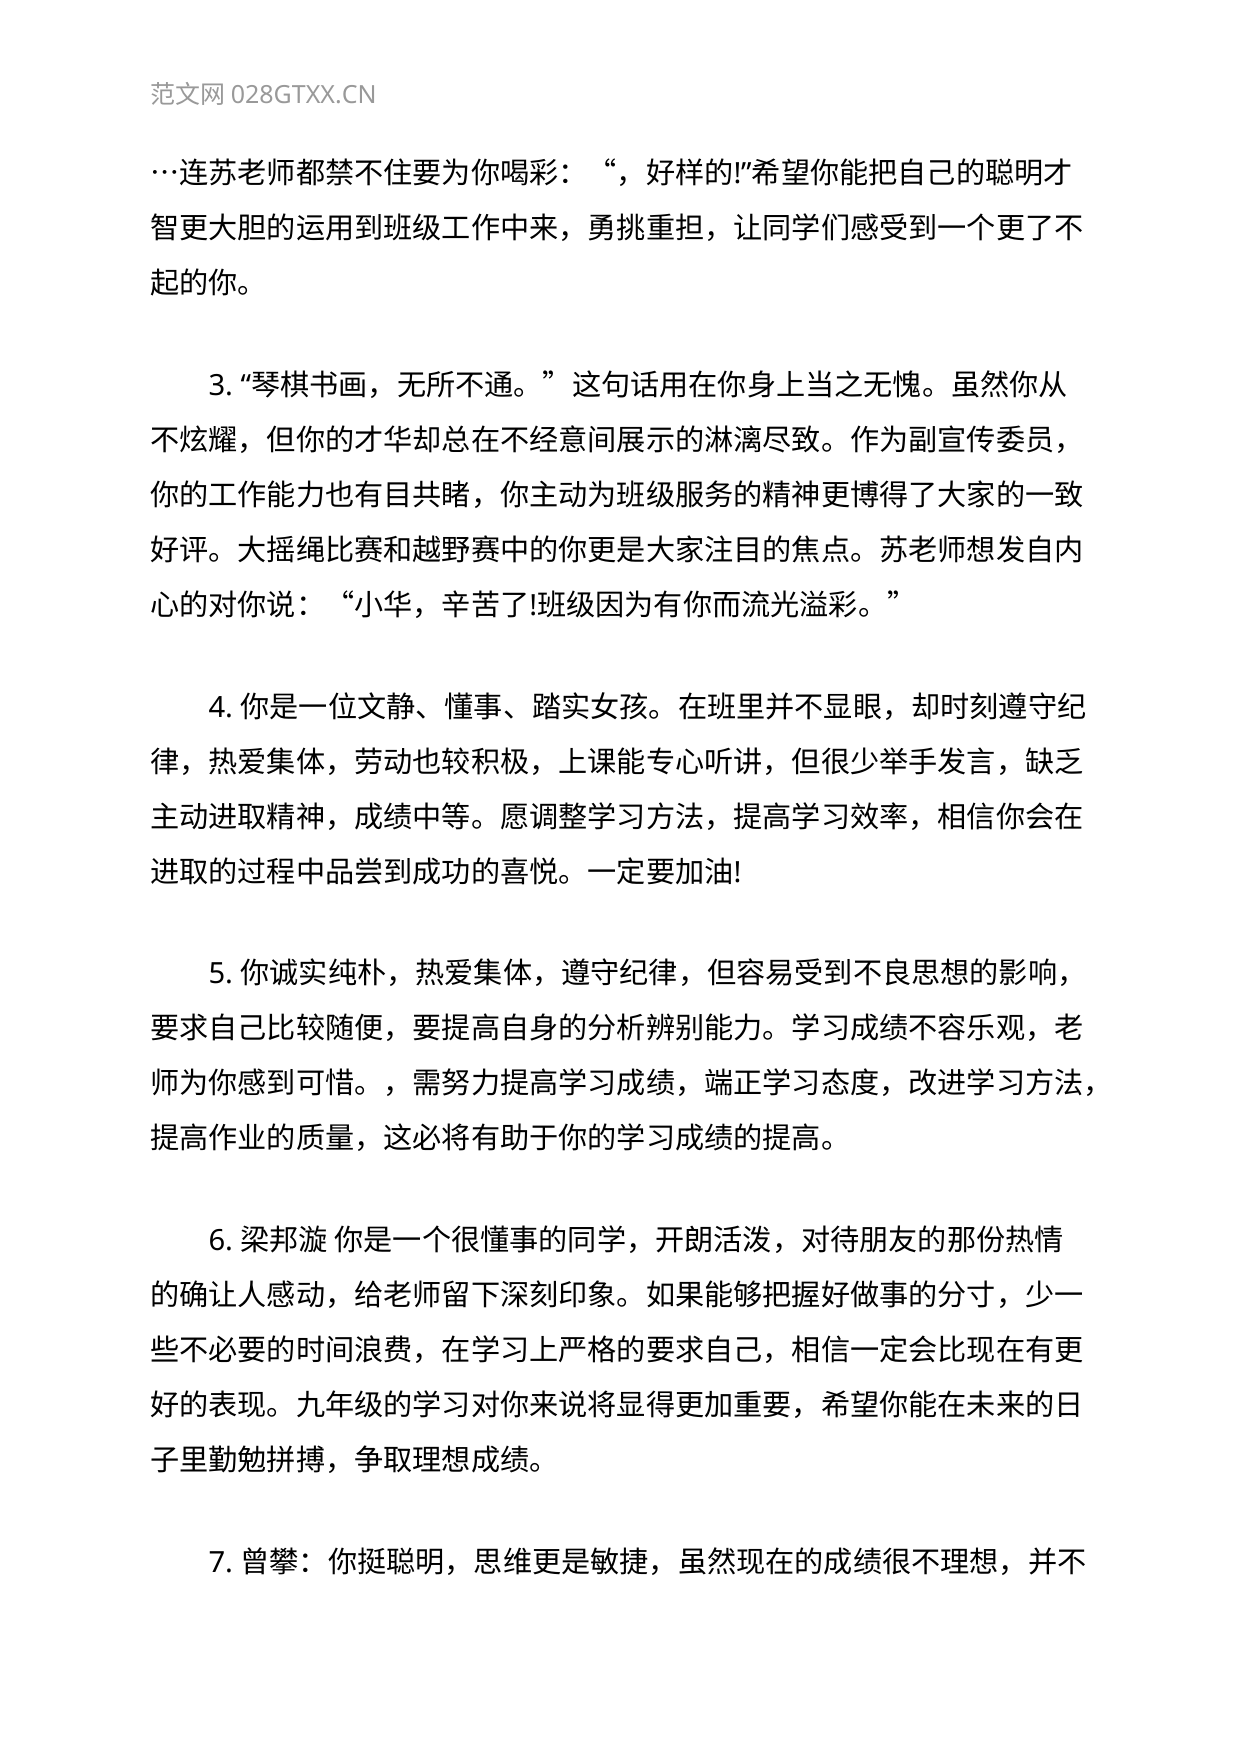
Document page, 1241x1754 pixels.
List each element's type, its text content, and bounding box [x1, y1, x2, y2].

text 6. 梁邦漩 你是一个很懂事的同学，开朗活泼，对待朋友的那份热情的确让人感动，给老师留下深刻印象。如果能够把握好做事的分寸，少一些不必要的时间浪费，在学习上严格的要求自己，相信一定会比现在有更好的表现。九年级的学习对你来说将显得更加重要，希望你能在未来的日子里勤勉拼搏，争取理想成绩。 [150, 1217, 1090, 1479]
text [150, 150, 1090, 302]
text 4. 你是一位文静、懂事、踏实女孩。在班里并不显眼，却时刻遵守纪律，热爱集体，劳动也较积极，上课能专心听讲，但很少举手发言，缺乏主动进取精神，成绩中等。愿调整学习方法，提高学习效率，相信你会在进取的过程中品尝到成功的喜悦。一定要加油! [150, 683, 1090, 891]
text 3. “琴棋书画，无所不通。”这句话用在你身上当之无愧。虽然你从不炫耀，但你的才华却总在不经意间展示的淋漓尽致。作为副宣传委员，你的工作能力也有目共睹，你主动为班级服务的精神更博得了大家的一致好评。大摇绳比赛和越野赛中的你更是大家注目的焦点。苏老师想发自内心的对你说：“小华，辛苦了!班级因为有你而流光溢彩。” [150, 362, 1090, 624]
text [150, 1538, 1090, 1581]
text 5. 你诚实纯朴，热爱集体，遵守纪律，但容易受到不良思想的影响，要求自己比较随便，要提高自身的分析辨别能力。学习成绩不容乐观，老师为你感到可惜。，需努力提高学习成绩，端正学习态度，改进学习方法，提高作业的质量，这必将有助于你的学习成绩的提高。 [150, 950, 1090, 1157]
